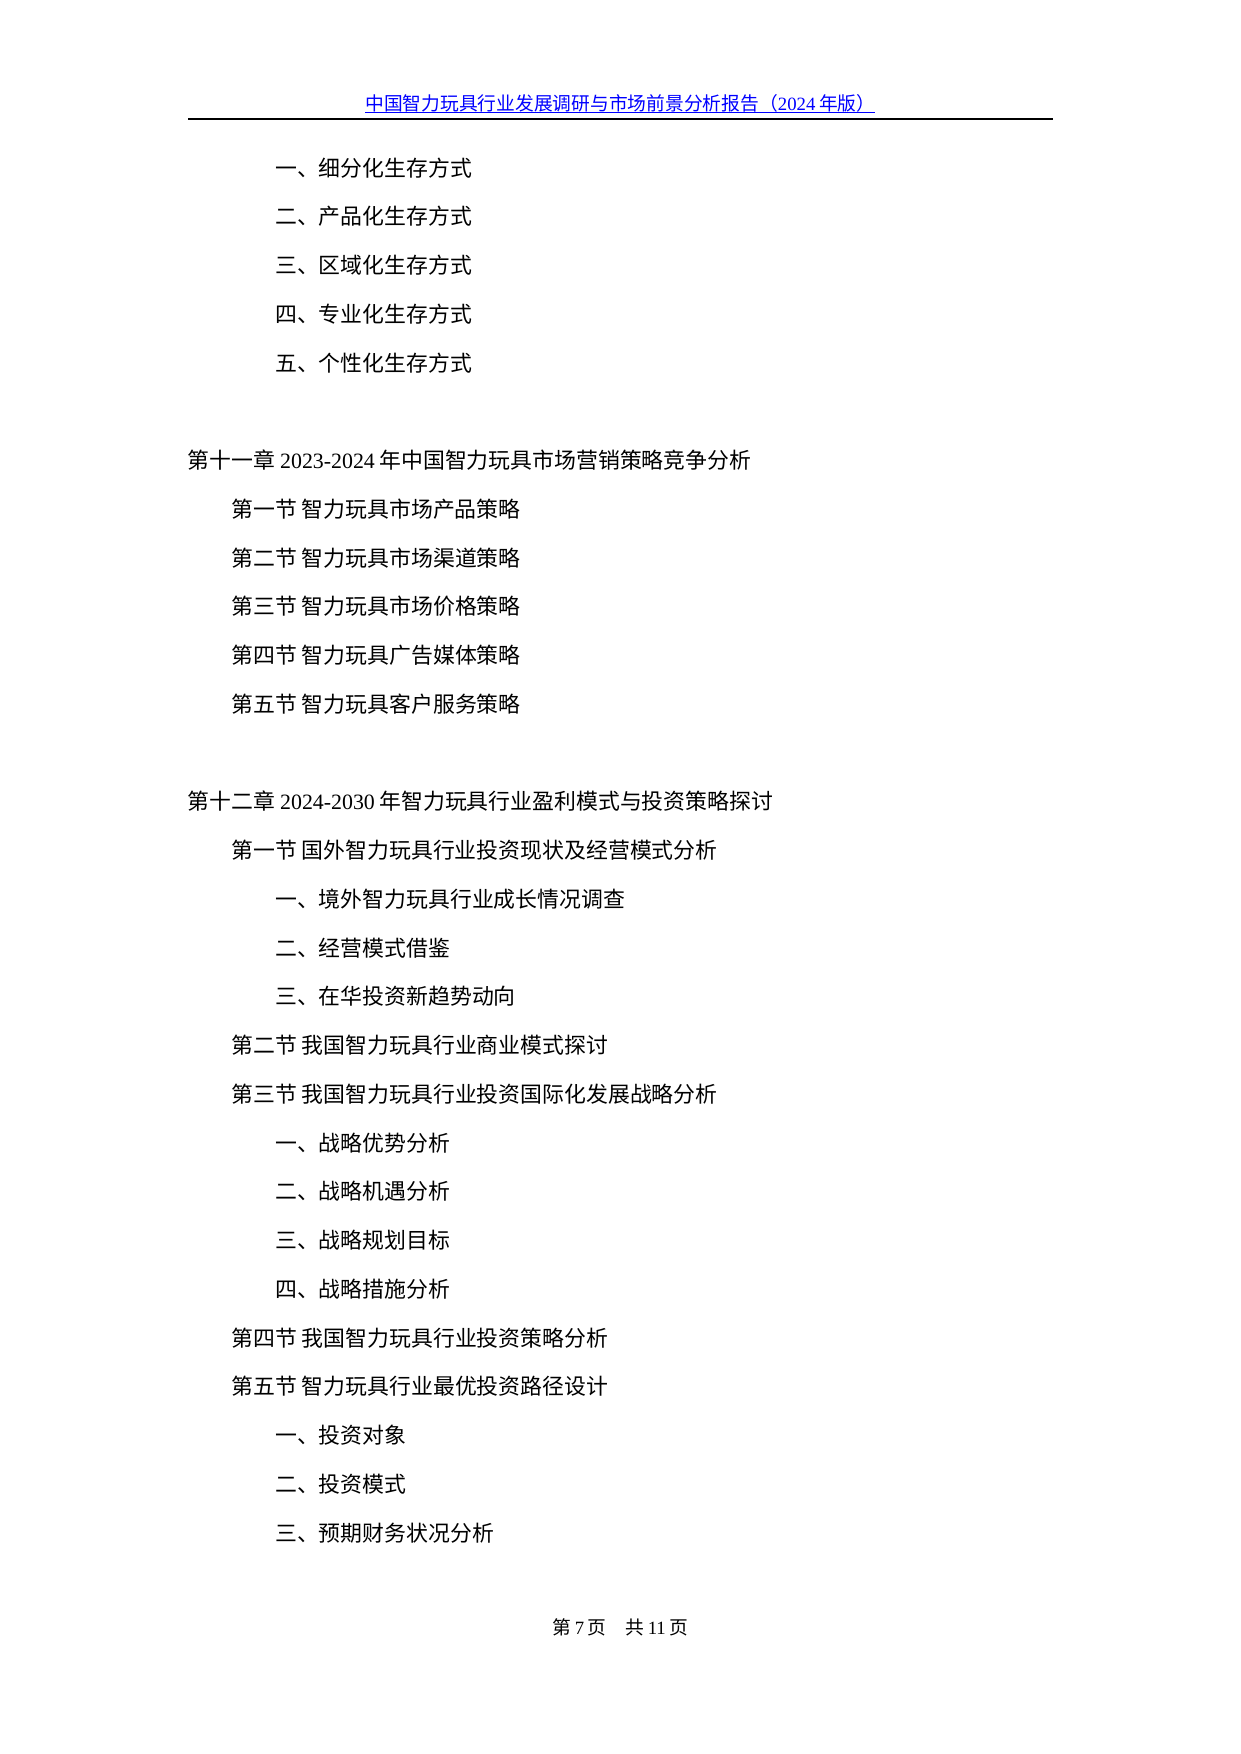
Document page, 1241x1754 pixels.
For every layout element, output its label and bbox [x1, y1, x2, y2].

text [187, 150, 1053, 1548]
